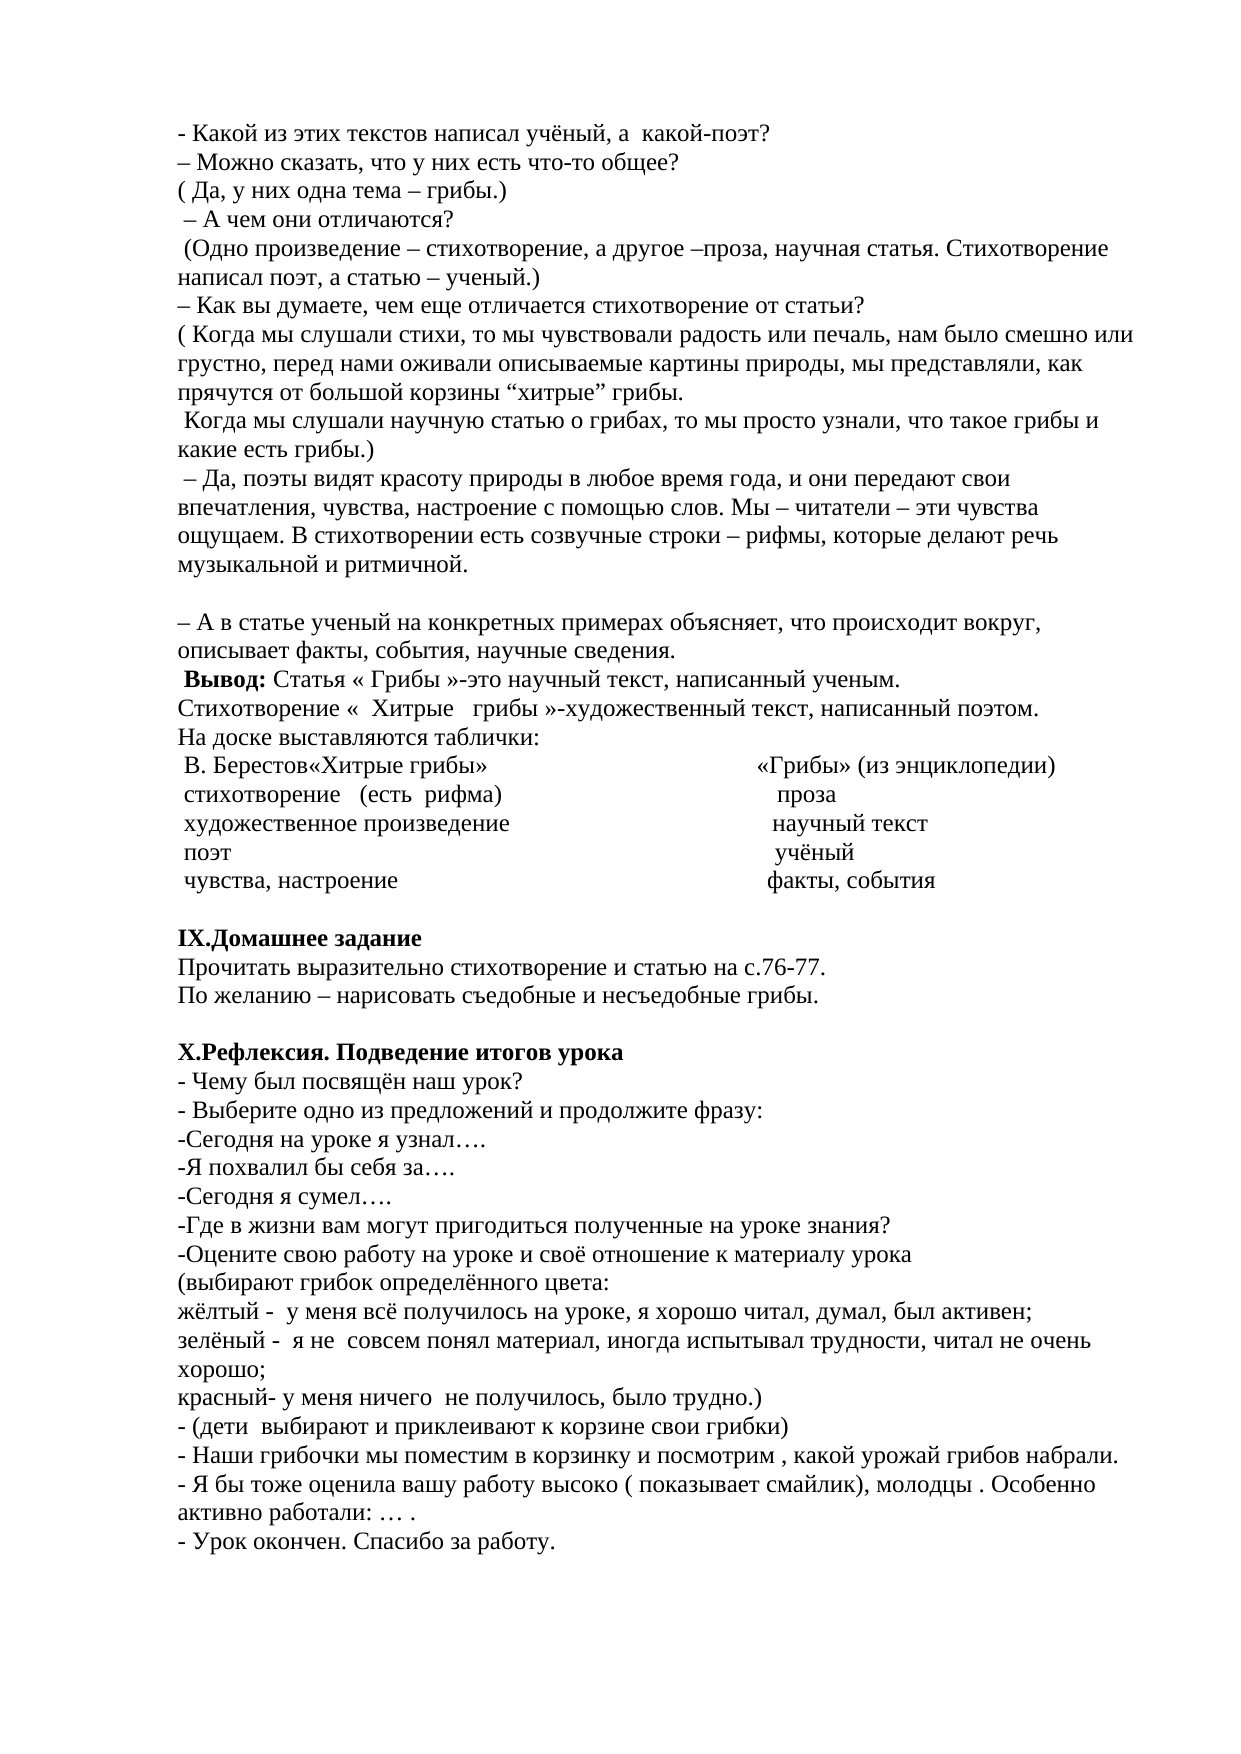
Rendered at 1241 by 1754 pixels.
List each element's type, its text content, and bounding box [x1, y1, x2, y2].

text поэт учёный [177, 837, 1152, 866]
text – Можно сказать, что у них есть что-то общее? [177, 147, 1152, 176]
text стихотворение (есть рифма) проза [177, 779, 1152, 808]
text – Как вы думаете, чем еще отличается стихотворение от статьи? [177, 291, 1152, 319]
text Прочитать выразительно стихотворение и статью на с.76-77. [177, 952, 1152, 981]
text – А в статье ученый на конкретных примерах объясняет, что происходит вокруг, описывает факты, события, научные сведения. [177, 607, 1152, 664]
text Стихотворение « Хитрые грибы »-художественный текст, написанный поэтом. [177, 693, 1152, 722]
text – А чем они отличаются? [177, 204, 1152, 233]
text - Чему был посвящён наш урок? [177, 1066, 1152, 1095]
text В. Берестов«Хитрые грибы» «Грибы» (из энциклопедии) [177, 751, 1152, 779]
text - Выберите одно из предложений и продолжите фразу: [177, 1095, 1152, 1124]
text -Сегодня я сумел…. [177, 1181, 1152, 1210]
text - Какой из этих текстов написал учёный, а какой-поэт? [177, 118, 1152, 147]
text - Я бы тоже оценила вашу работу высоко ( показывает смайлик), молодцы . Особенно активно работали: … . [177, 1469, 1152, 1526]
text ( Да, у них одна тема – грибы.) [177, 176, 1152, 204]
text – Да, поэты видят красоту природы в любое время года, и они передают свои впечатления, чувства, настроение с помощью слов. Мы – читатели – эти чувства ощущаем. В стихотворении есть созвучные строки – рифмы, которые делают речь музыкальной и ритмичной. [177, 463, 1152, 578]
text (Одно произведение – стихотворение, а другое –проза, научная статья. Стихотворение написал поэт, а статью – ученый.) [177, 233, 1152, 291]
text - Урок окончен. Спасибо за работу. [177, 1526, 1152, 1555]
text чувства, настроение факты, события [177, 866, 1152, 894]
text По желанию – нарисовать съедобные и несъедобные грибы. [177, 981, 1152, 1009]
text -Я похвалил бы себя за…. [177, 1152, 1152, 1181]
text Когда мы слушали научную статью о грибах, то мы просто узнали, что такое грибы и какие есть грибы.) [177, 406, 1152, 463]
text (выбирают грибок определённого цвета: [177, 1267, 1152, 1296]
text X.Рефлексия. Подведение итогов урока [177, 1037, 1152, 1066]
text -Сегодня на уроке я узнал…. [177, 1124, 1152, 1152]
text ( Когда мы слушали стихи, то мы чувствовали радость или печаль, нам было смешно или грустно, перед нами оживали описываемые картины природы, мы представляли, как прячутся от большой корзины “хитрые” грибы. [177, 319, 1152, 406]
text На доске выставляются таблички: [177, 722, 1152, 751]
text Вывод: Статья « Грибы »-это научный текст, написанный ученым. [177, 664, 1152, 693]
text -Где в жизни вам могут пригодиться полученные на уроке знания? [177, 1210, 1152, 1239]
text IX.Домашнее задание [177, 923, 1152, 952]
text - Наши грибочки мы поместим в корзинку и посмотрим , какой урожай грибов набрали. [177, 1440, 1152, 1469]
text художественное произведение научный текст [177, 808, 1152, 837]
text зелёный - я не совсем понял материал, иногда испытывал трудности, читал не очень хорошо; [177, 1325, 1152, 1382]
text жёлтый - у меня всё получилось на уроке, я хорошо читал, думал, был активен; [177, 1296, 1152, 1325]
text красный- у меня ничего не получилось, было трудно.) [177, 1382, 1152, 1411]
text -Оцените свою работу на уроке и своё отношение к материалу урока [177, 1239, 1152, 1267]
text - (дети выбирают и приклеивают к корзине свои грибки) [177, 1411, 1152, 1440]
